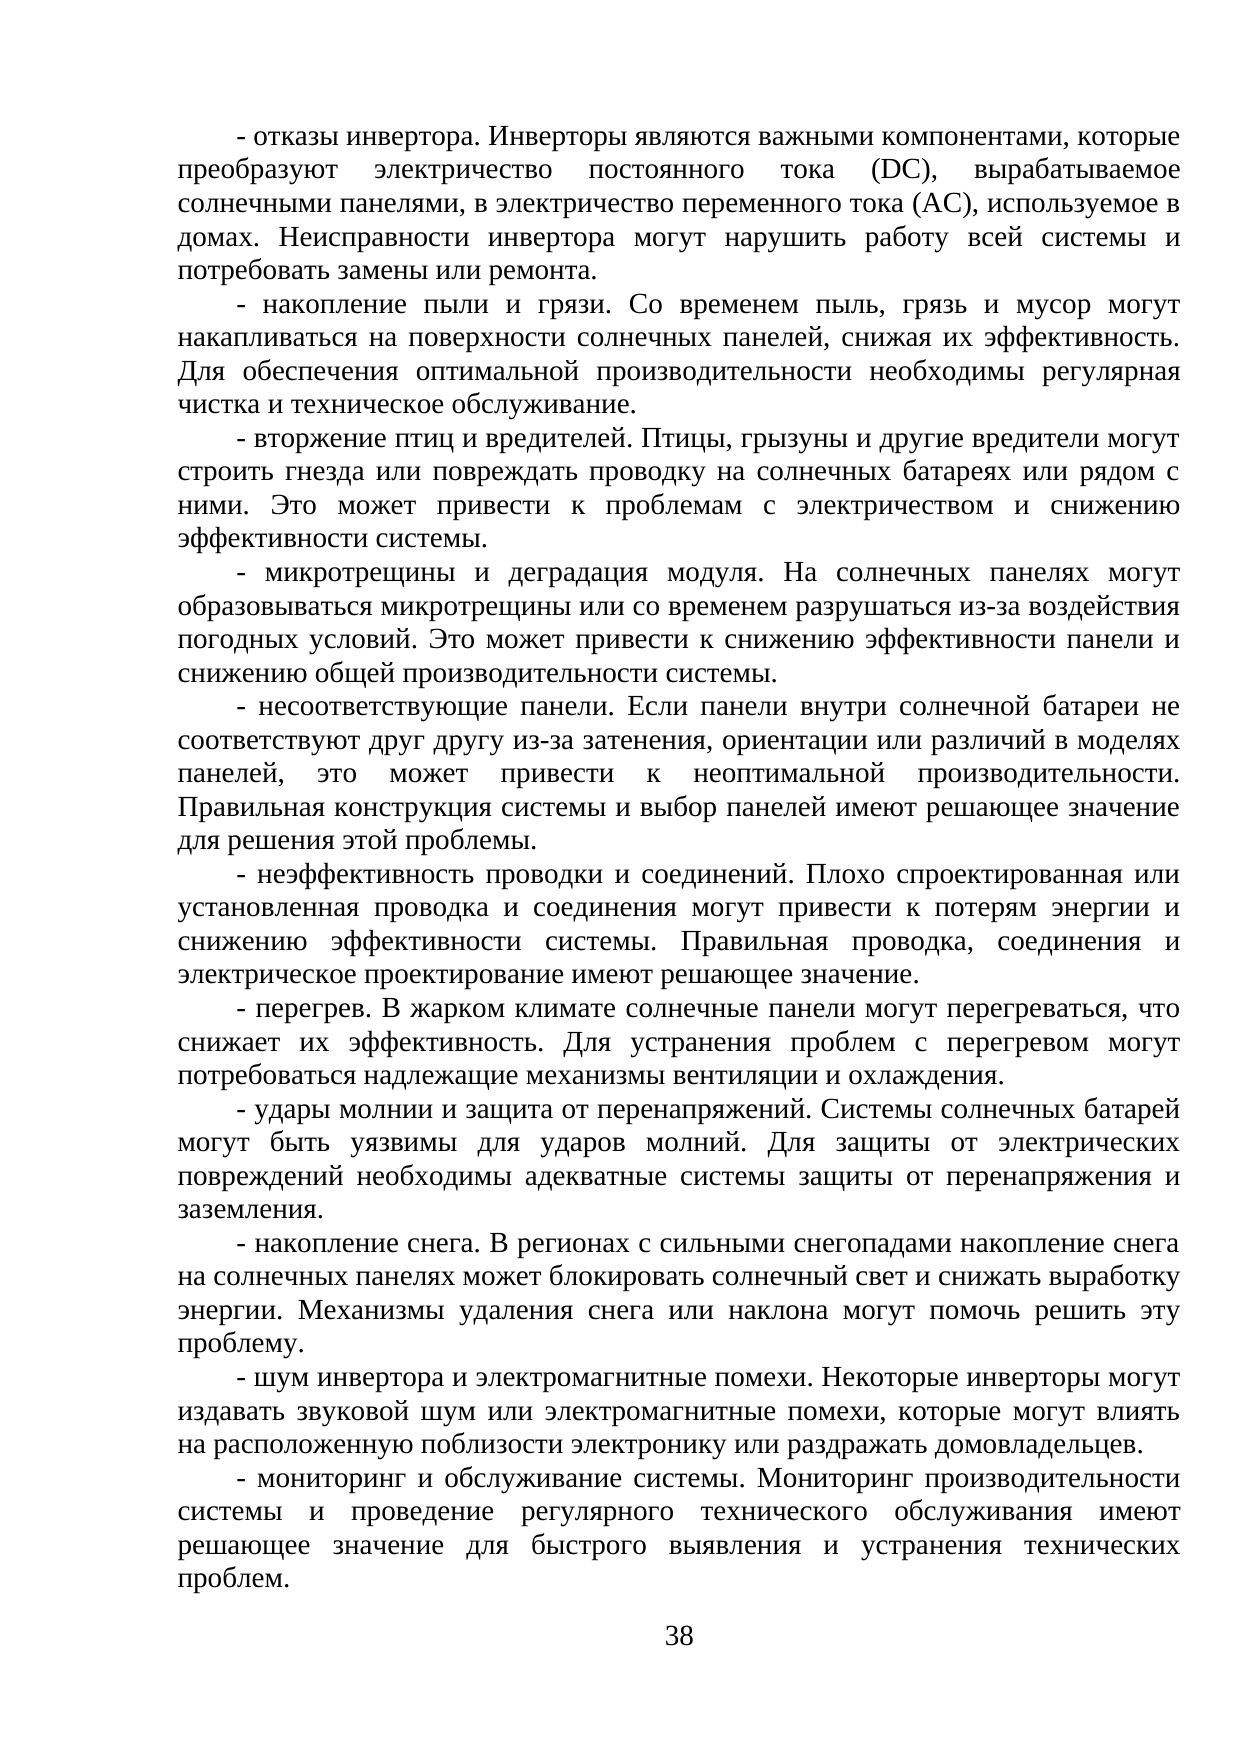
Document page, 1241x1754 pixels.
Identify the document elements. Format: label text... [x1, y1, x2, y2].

text - шум инвертора и электромагнитные помехи. Некоторые инверторы могут издавать звуковой шум или электромагнитные помехи, которые могут влиять на расположенную поблизости электронику или раздражать домовладельцев. [177, 1359, 1181, 1460]
text - перегрев. В жарком климате солнечные панели могут перегреваться, что снижает их эффективность. Для устранения проблем с перегревом могут потребоваться надлежащие механизмы вентиляции и охлаждения. [177, 990, 1181, 1091]
text - отказы инвертора. Инверторы являются важными компонентами, которые преобразуют электричество постоянного тока (DC), вырабатываемое солнечными панелями, в электричество переменного тока (AC), используемое в домах. Неисправности инвертора могут нарушить работу всей системы и потребовать замены или ремонта. [177, 118, 1181, 286]
text - мониторинг и обслуживание системы. Мониторинг производительности системы и проведение регулярного технического обслуживания имеют решающее значение для быстрого выявления и устранения технических проблем. [177, 1460, 1181, 1594]
text - вторжение птиц и вредителей. Птицы, грызуны и другие вредители могут строить гнезда или повреждать проводку на солнечных батареях или рядом с ними. Это может привести к проблемам с электричеством и снижению эффективности системы. [177, 420, 1181, 554]
text - неэффективность проводки и соединений. Плохо спроектированная или установленная проводка и соединения могут привести к потерям энергии и снижению эффективности системы. Правильная проводка, соединения и электрическое проектирование имеют решающее значение. [177, 856, 1181, 990]
text - накопление пыли и грязи. Со временем пыль, грязь и мусор могут накапливаться на поверхности солнечных панелей, снижая их эффективность. Для обеспечения оптимальной производительности необходимы регулярная чистка и техническое обслуживание. [177, 286, 1181, 420]
text - микротрещины и деградация модуля. На солнечных панелях могут образовываться микротрещины или со временем разрушаться из-за воздействия погодных условий. Это может привести к снижению эффективности панели и снижению общей производительности системы. [177, 554, 1181, 688]
text - удары молнии и защита от перенапряжений. Системы солнечных батарей могут быть уязвимы для ударов молний. Для защиты от электрических повреждений необходимы адекватные системы защиты от перенапряжения и заземления. [177, 1091, 1181, 1225]
text - несоответствующие панели. Если панели внутри солнечной батареи не соответствуют друг другу из-за затенения, ориентации или различий в моделях панелей, это может привести к неоптимальной производительности. Правильная конструкция системы и выбор панелей имеют решающее значение для решения этой проблемы. [177, 688, 1181, 856]
text - накопление снега. В регионах с сильными снегопадами накопление снега на солнечных панелях может блокировать солнечный свет и снижать выработку энергии. Механизмы удаления снега или наклона могут помочь решить эту проблему. [177, 1225, 1181, 1359]
